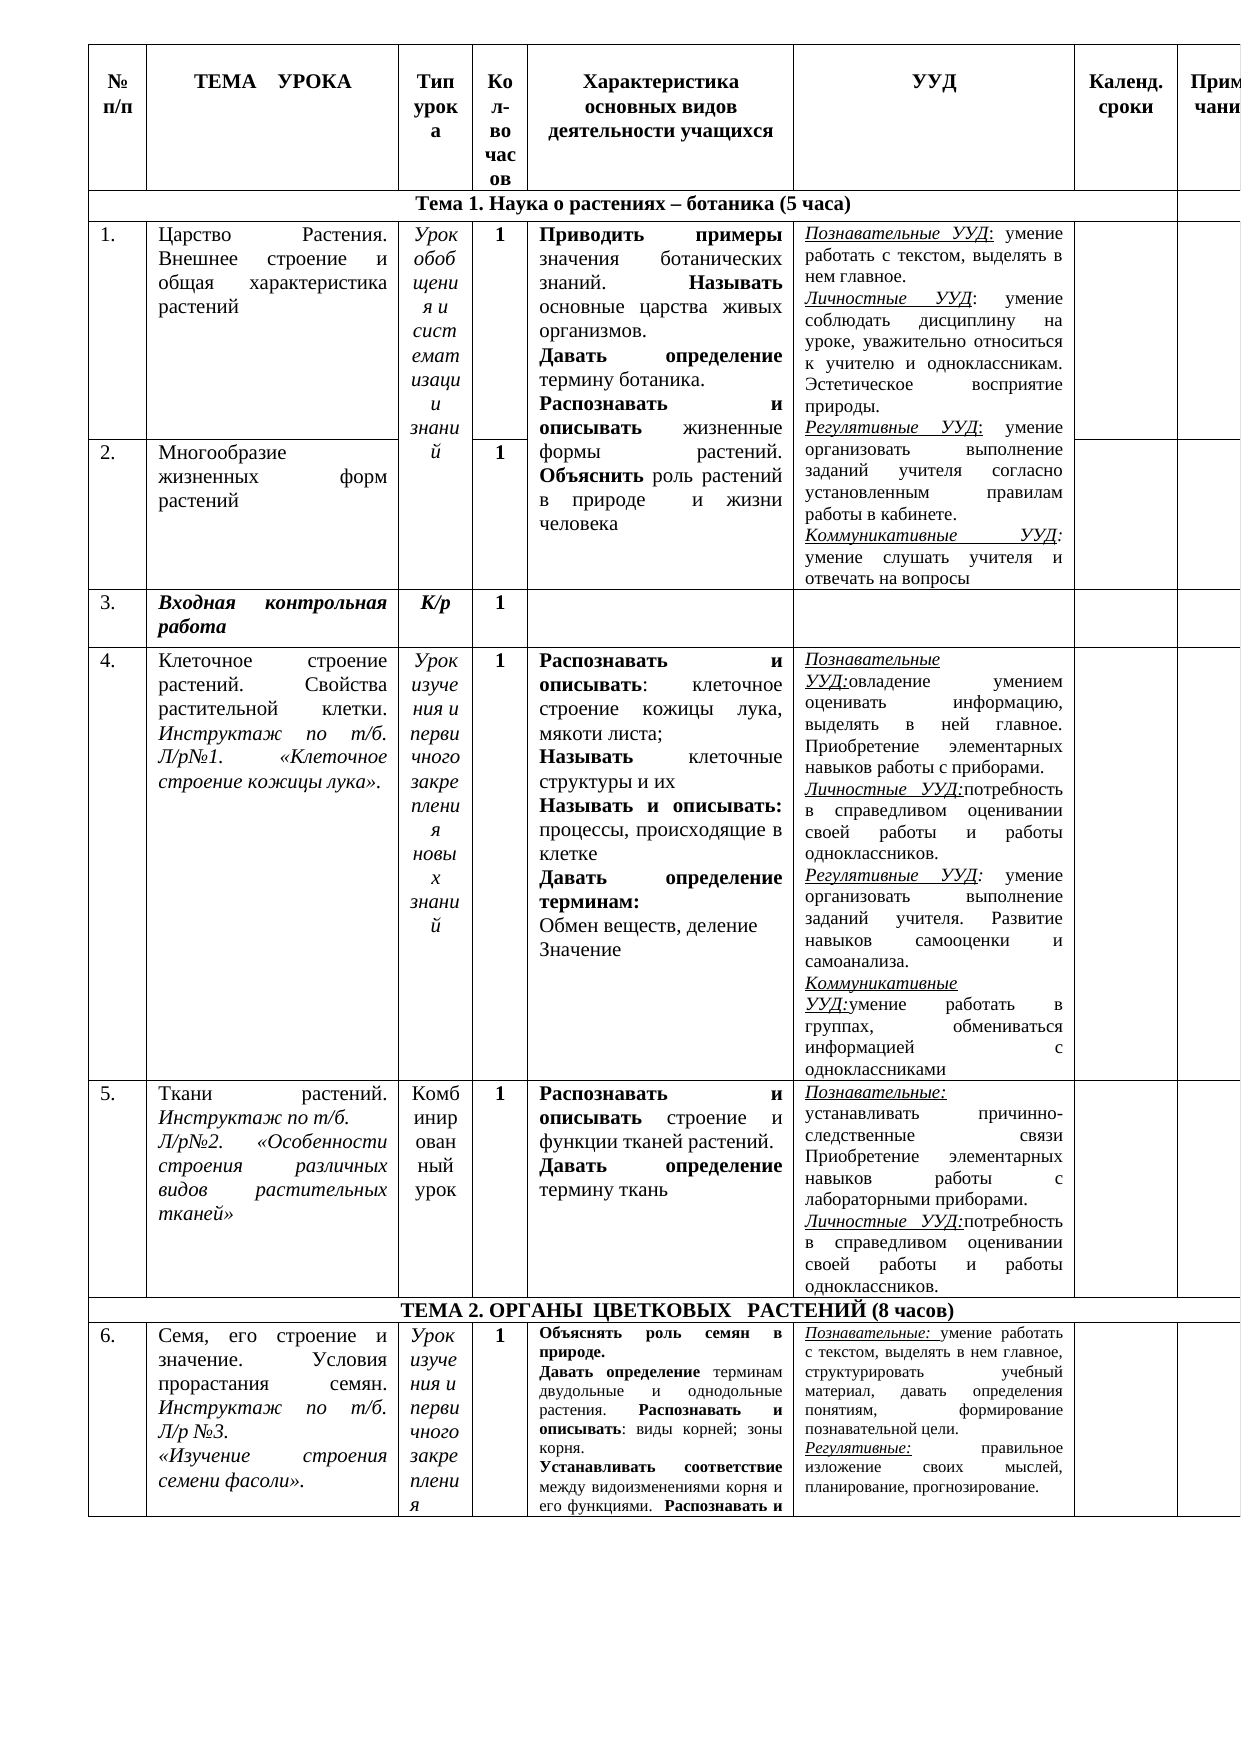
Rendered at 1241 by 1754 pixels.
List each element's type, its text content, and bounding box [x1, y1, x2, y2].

table_cell 1 [473, 1323, 527, 1516]
table_header Кол-во часов [473, 45, 527, 190]
table_cell ТЕМА 2. ОРГАНЫ ЦВЕТКОВЫХ РАСТЕНИЙ (8 часов) [89, 1298, 1240, 1322]
table_cell Урок изучения и первичного закрепления новых знаний [399, 648, 472, 1079]
table_cell Тема 1. Наука о растениях – ботаника (5 часа) [89, 191, 1177, 221]
table_cell [794, 590, 1074, 647]
table_cell К/р [399, 590, 472, 647]
table_cell 1 [473, 648, 527, 1079]
table_cell Многообразие жизненных форм растений [147, 440, 398, 589]
table_cell [1178, 590, 1240, 647]
table_cell [1075, 1323, 1177, 1516]
table_cell [89, 1323, 146, 1516]
table_cell Входная контрольная работа [147, 590, 398, 647]
table_cell Семя, его строение и значение. Условия прорастания семян. Инструктаж по т/б. Л/р №3. «Изучение строения семени фасоли». [147, 1323, 398, 1516]
table_cell Комбинированный урок [399, 1081, 472, 1297]
table_header № п/п [89, 45, 146, 190]
table_cell [1075, 648, 1177, 1079]
table_header Примечание [1178, 45, 1240, 190]
table_cell Клеточное строение растений. Свойства растительной клетки. Инструктаж по т/б. Л/р№1. «Клеточное строение кожицы лука». [147, 648, 398, 1079]
table_cell [1178, 648, 1240, 1079]
table_cell Познавательные УУД: умение работать с текстом, выделять в нем главное. Личностные УУД: умение соблюдать дисциплину на уроке, уважительно относиться к учителю и одноклассникам. Эстетическое восприятие природы. Регулятивные УУД: умение организовать выполнение заданий учителя согласно установленным правилам работы в кабинете. Коммуникативные УУД: умение слушать учителя и отвечать на вопросы [794, 222, 1074, 589]
table_cell Царство Растения. Внешнее строение и общая характеристика растений [147, 222, 398, 439]
table_header УУД [794, 45, 1074, 190]
table_cell [1178, 1081, 1240, 1297]
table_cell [794, 1323, 1074, 1516]
table_header Календ. сроки [1075, 45, 1177, 190]
table_cell Познавательные: устанавливать причинно-следственные связи Приобретение элементарных навыков работы с лабораторными приборами. Личностные УУД:потребность в справедливом оценивании своей работы и работы одноклассников. [794, 1081, 1074, 1297]
table_cell [89, 1081, 146, 1297]
table_cell [89, 648, 146, 1079]
table_cell [89, 590, 146, 647]
table_cell Урок обобщения и систематизации знаний [399, 222, 472, 589]
table_cell Распознавать и описывать строение и функции тканей растений. Давать определение термину ткань [528, 1081, 793, 1297]
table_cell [399, 1323, 472, 1516]
table_header ТЕМА УРОКА [147, 45, 398, 190]
table_cell [1178, 222, 1240, 439]
table_cell [1075, 1081, 1177, 1297]
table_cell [528, 1323, 793, 1516]
table_cell [1178, 440, 1240, 589]
table_header Тип урока [399, 45, 472, 190]
table_cell Ткани растений. Инструктаж по т/б. Л/р№2. «Особенности строения различных видов растительных тканей» [147, 1081, 398, 1297]
table_cell [1075, 590, 1177, 647]
table_cell [1075, 222, 1177, 439]
table_cell 1 [473, 222, 527, 439]
table_cell [89, 440, 146, 589]
table_cell [528, 590, 793, 647]
table_cell 1 [473, 1081, 527, 1297]
table_cell [1075, 440, 1177, 589]
table_header Характеристика основных видов деятельности учащихся [528, 45, 793, 190]
table_cell Распознавать и описывать: клеточное строение кожицы лука, мякоти листа; Называть клеточные структуры и их Называть и описывать: процессы, происходящие в клетке Давать определение терминам: Обмен веществ, деление Значение [528, 648, 793, 1079]
table_cell [1178, 1323, 1240, 1516]
table_cell Познавательные УУД:овладение умением оценивать информацию, выделять в ней главное. Приобретение элементарных навыков работы с приборами. Личностные УУД:потребность в справедливом оценивании своей работы и работы одноклассников. Регулятивные УУД: умение организовать выполнение заданий учителя. Развитие навыков самооценки и самоанализа. Коммуникативные УУД:умение работать в группах, обмениваться информацией с одноклассниками [794, 648, 1074, 1079]
table_cell 1 [473, 590, 527, 647]
table_cell 1 [473, 440, 527, 589]
table_cell [89, 222, 146, 439]
table_cell Приводить примеры значения ботанических знаний. Называть основные царства живых организмов. Давать определение термину ботаника. Распознавать и описывать жизненные формы растений. Объяснить роль растений в природе и жизни человека [528, 222, 793, 589]
